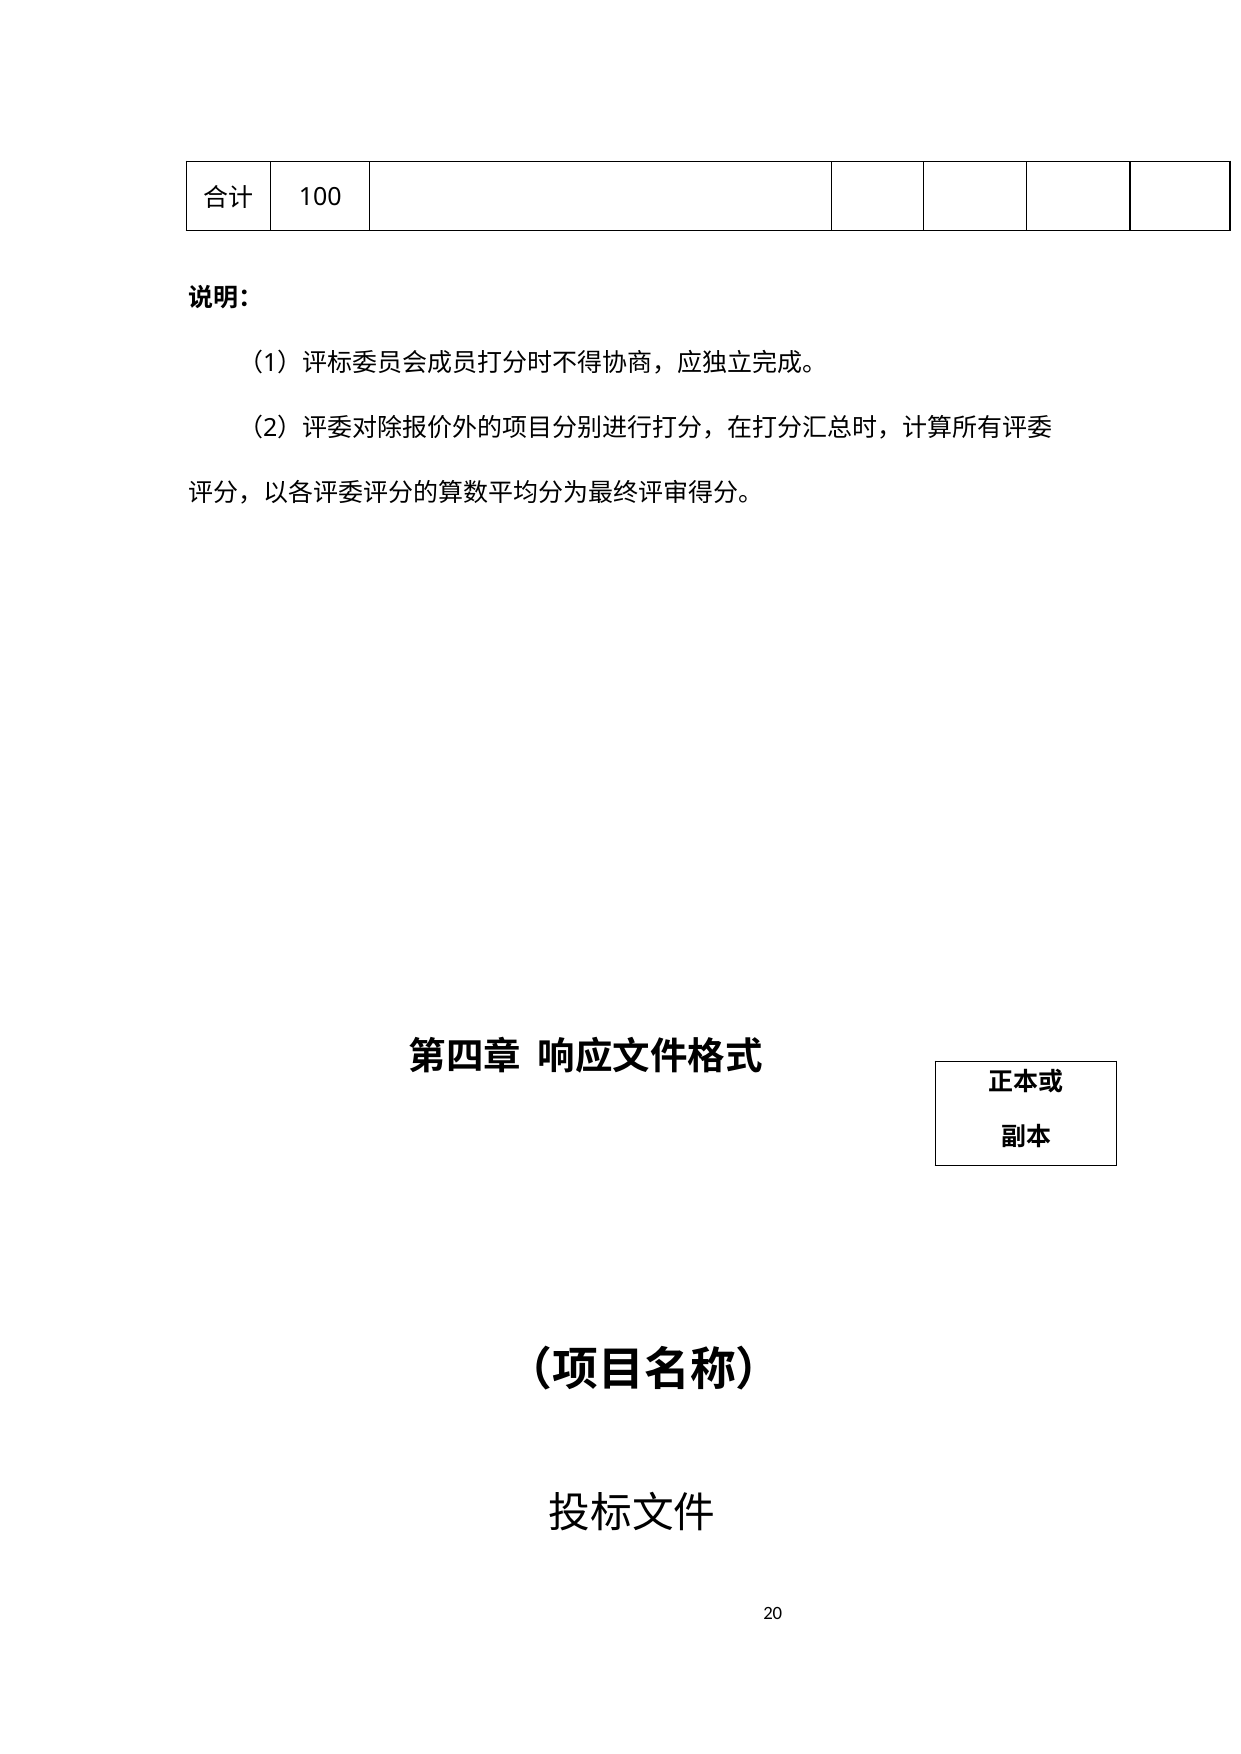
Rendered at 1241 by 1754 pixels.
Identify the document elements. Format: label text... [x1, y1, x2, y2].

text （项目名称） [188, 1332, 1076, 1398]
table_cell [1131, 162, 1229, 230]
table_header 正本或 副本 [936, 1062, 1116, 1165]
text （1）评标委员会成员打分时不得协商，应独立完成。 [188, 328, 1076, 393]
table_cell [1027, 162, 1129, 230]
text 第四章 响应文件格式 [188, 1020, 1076, 1085]
table_cell 100 [271, 162, 369, 230]
text 投标文件 [188, 1479, 1076, 1540]
text 说明： [188, 263, 1076, 328]
table_cell [832, 162, 923, 230]
table_cell [924, 162, 1026, 230]
table_cell [370, 162, 831, 230]
table_cell 合计 [187, 162, 270, 230]
text （2）评委对除报价外的项目分别进行打分，在打分汇总时，计算所有评委评分，以各评委评分的算数平均分为最终评审得分。 [188, 393, 1076, 523]
